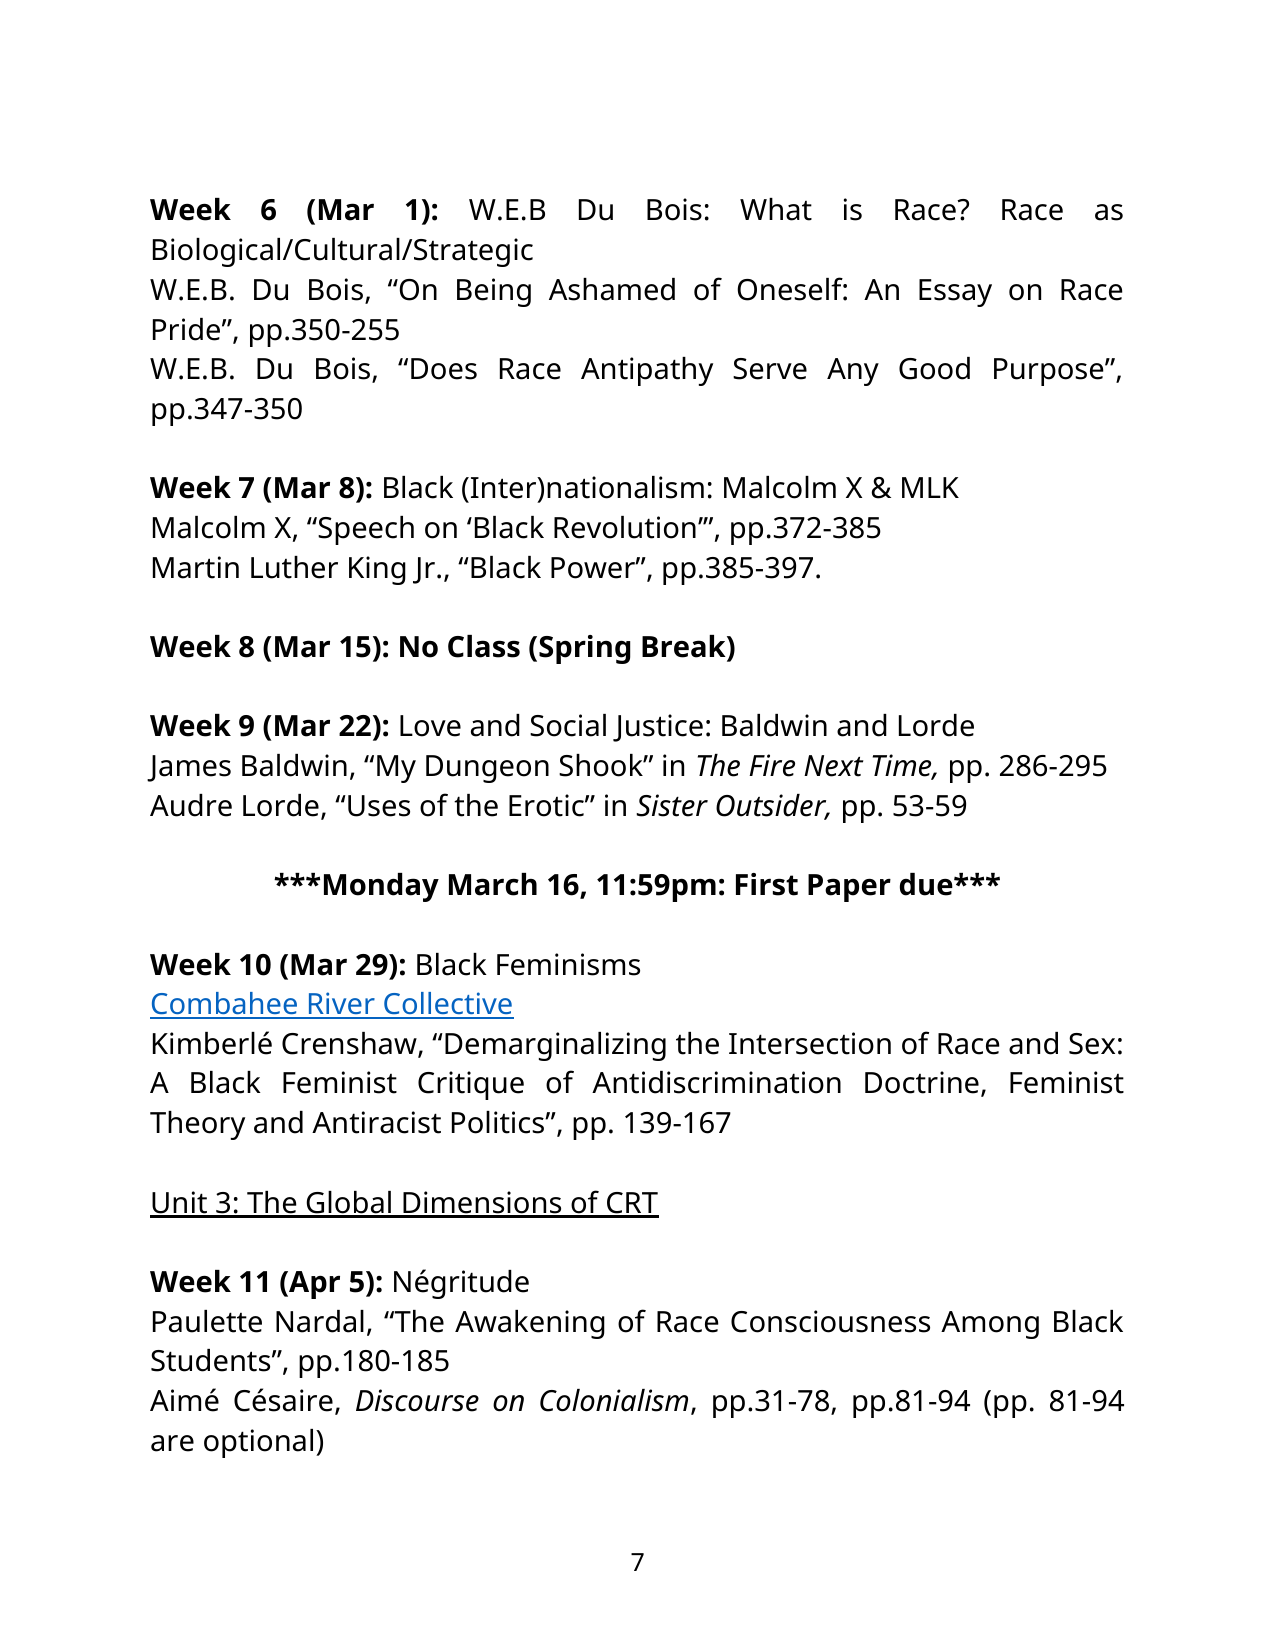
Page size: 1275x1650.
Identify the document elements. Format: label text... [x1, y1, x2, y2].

text Week 9 (Mar 22): Love and Social Justice: Baldwin and Lorde [150, 706, 1125, 745]
text Kimberlé Crenshaw, “Demarginalizing the Intersection of Race and Sex: A Black Feminist Critique of Antidiscrimination Doctrine, Feminist Theory and Antiracist Politics”, pp. 139-167 [150, 1023, 1125, 1142]
text James Baldwin, “My Dungeon Shook” in The Fire Next Time, pp. 286-295 [150, 745, 1125, 785]
text Martin Luther King Jr., “Black Power”, pp.385-397. [150, 547, 1125, 587]
text Week 7 (Mar 8): Black (Inter)nationalism: Malcolm X & MLK [150, 467, 1125, 507]
text ***Monday March 16, 11:59pm: First Paper due*** [150, 864, 1125, 904]
text Unit 3: The Global Dimensions of CRT [150, 1182, 1125, 1222]
text Audre Lorde, “Uses of the Erotic” in Sister Outsider, pp. 53-59 [150, 785, 1125, 825]
text Week 10 (Mar 29): Black Feminisms [150, 944, 1125, 983]
text Combahee River Collective [150, 983, 1125, 1023]
text Week 11 (Apr 5): Négritude [150, 1261, 1125, 1301]
text W.E.B. Du Bois, “Does Race Antipathy Serve Any Good Purpose”, pp.347-350 [150, 348, 1125, 428]
text Aimé Césaire, Discourse on Colonialism, pp.31-78, pp.81-94 (pp. 81-94 are optional) [150, 1380, 1125, 1460]
text Week 6 (Mar 1): W.E.B Du Bois: What is Race? Race as Biological/Cultural/Strategic [150, 190, 1125, 269]
text Paulette Nardal, “The Awakening of Race Consciousness Among Black Students”, pp.180-185 [150, 1301, 1125, 1380]
text W.E.B. Du Bois, “On Being Ashamed of Oneself: An Essay on Race Pride”, pp.350-255 [150, 269, 1125, 348]
text Week 8 (Mar 15): No Class (Spring Break) [150, 626, 1125, 666]
text Malcolm X, “Speech on ‘Black Revolution’”, pp.372-385 [150, 507, 1125, 547]
